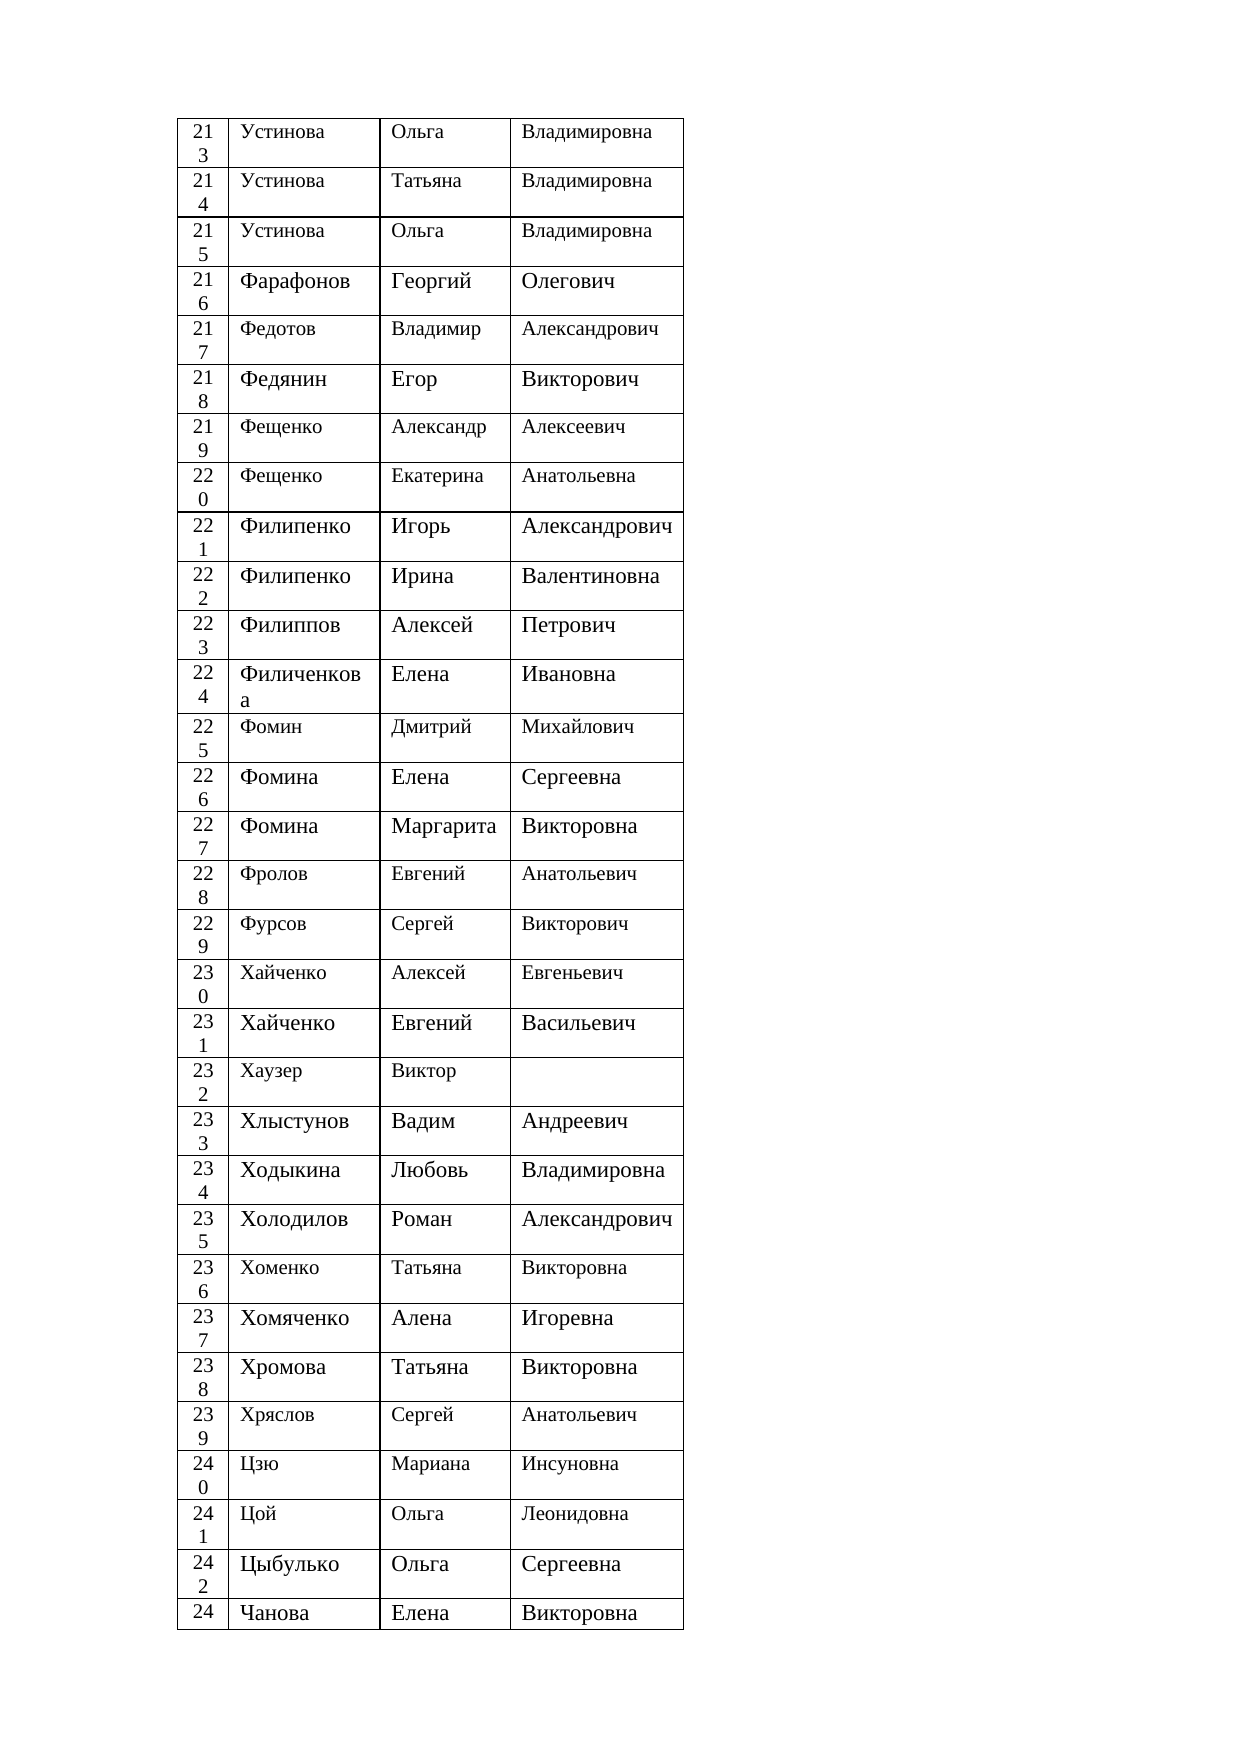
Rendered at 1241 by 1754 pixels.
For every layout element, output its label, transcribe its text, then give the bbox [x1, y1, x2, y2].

table_cell 226 [178, 763, 228, 811]
table_cell 234 [178, 1156, 228, 1204]
table_cell Викторович [511, 365, 683, 413]
table_cell 223 [178, 611, 228, 659]
table_cell 225 [178, 714, 228, 762]
table_cell Устинова [229, 168, 379, 216]
table_cell Фомина [229, 812, 379, 860]
table_cell Дмитрий [381, 714, 510, 762]
table_cell Татьяна [381, 1255, 510, 1303]
table_cell Сергеевна [511, 763, 683, 811]
table_cell Фещенко [229, 414, 379, 462]
table_cell Цзю [229, 1451, 379, 1499]
table_cell 242 [178, 1550, 228, 1598]
table_cell Филиппов [229, 611, 379, 659]
table_cell Алексей [381, 611, 510, 659]
table_cell Цой [229, 1500, 379, 1548]
table_cell Федянин [229, 365, 379, 413]
table_cell Анатольевич [511, 861, 683, 909]
table_cell Мариана [381, 1451, 510, 1499]
table_cell Хлыстунов [229, 1107, 379, 1155]
table_cell 214 [178, 168, 228, 216]
table_cell 222 [178, 562, 228, 610]
table_cell Леонидовна [511, 1500, 683, 1548]
table_cell Татьяна [381, 168, 510, 216]
table_cell 236 [178, 1255, 228, 1303]
table_cell Любовь [381, 1156, 510, 1204]
table_cell Фурсов [229, 910, 379, 958]
table_cell Алексеевич [511, 414, 683, 462]
table_cell Алена [381, 1304, 510, 1352]
table_cell 216 [178, 267, 228, 315]
table_cell Владимировна [511, 119, 683, 167]
table_cell 230 [178, 960, 228, 1008]
table_cell Сергеевна [511, 1550, 683, 1598]
table_cell Ивановна [511, 660, 683, 713]
table_cell Цыбулько [229, 1550, 379, 1598]
table_cell Игоревна [511, 1304, 683, 1352]
table_cell Екатерина [381, 463, 510, 511]
table_cell Валентиновна [511, 562, 683, 610]
table_cell Викторович [511, 910, 683, 958]
table_cell Устинова [229, 119, 379, 167]
table_cell Александрович [511, 513, 683, 561]
table_cell 232 [178, 1058, 228, 1106]
table_cell Фролов [229, 861, 379, 909]
table_cell Вадим [381, 1107, 510, 1155]
table_cell Сергей [381, 1402, 510, 1450]
table_cell Ольга [381, 1550, 510, 1598]
table_cell Сергей [381, 910, 510, 958]
table_cell [511, 1058, 683, 1106]
table_cell 221 [178, 513, 228, 561]
table_cell Александр [381, 414, 510, 462]
table_cell Филипенко [229, 562, 379, 610]
table_cell Георгий [381, 267, 510, 315]
table_cell Фарафонов [229, 267, 379, 315]
table_cell Евгений [381, 861, 510, 909]
table_cell 213 [178, 119, 228, 167]
table_cell Евгеньевич [511, 960, 683, 1008]
table_cell 233 [178, 1107, 228, 1155]
table_cell Васильевич [511, 1009, 683, 1057]
table_cell 231 [178, 1009, 228, 1057]
table_cell Ольга [381, 119, 510, 167]
table_cell Виктор [381, 1058, 510, 1106]
table_cell Федотов [229, 316, 379, 364]
table_cell Хряслов [229, 1402, 379, 1450]
table_cell Филипенко [229, 513, 379, 561]
table_cell Олегович [511, 267, 683, 315]
table_cell Евгений [381, 1009, 510, 1057]
table_cell Елена [381, 763, 510, 811]
table_cell Хайченко [229, 1009, 379, 1057]
table_cell Викторовна [511, 1599, 683, 1629]
table_cell 239 [178, 1402, 228, 1450]
table_cell 229 [178, 910, 228, 958]
table_cell Александрович [511, 316, 683, 364]
table_cell Владимировна [511, 218, 683, 266]
table_cell 219 [178, 414, 228, 462]
table_cell Егор [381, 365, 510, 413]
table_cell Хомяченко [229, 1304, 379, 1352]
table_cell Владимировна [511, 1156, 683, 1204]
table_cell Холодилов [229, 1205, 379, 1253]
table_cell 243 [178, 1599, 228, 1629]
table_cell Петрович [511, 611, 683, 659]
table_cell Хайченко [229, 960, 379, 1008]
table_cell Михайлович [511, 714, 683, 762]
table_cell 241 [178, 1500, 228, 1548]
table_cell Ирина [381, 562, 510, 610]
table_cell Викторовна [511, 1353, 683, 1401]
table_cell Маргарита [381, 812, 510, 860]
table_cell Анатольевна [511, 463, 683, 511]
table_cell Хромова [229, 1353, 379, 1401]
table_cell Игорь [381, 513, 510, 561]
table_cell Ольга [381, 1500, 510, 1548]
table_cell Инсуновна [511, 1451, 683, 1499]
table_cell 227 [178, 812, 228, 860]
table_cell Фомина [229, 763, 379, 811]
table_cell 237 [178, 1304, 228, 1352]
table_cell 224 [178, 660, 228, 713]
table_cell 228 [178, 861, 228, 909]
table_cell Александрович [511, 1205, 683, 1253]
table_cell Ольга [381, 218, 510, 266]
table_cell 220 [178, 463, 228, 511]
table_cell Чанова [229, 1599, 379, 1629]
table_cell Анатольевич [511, 1402, 683, 1450]
table_cell Роман [381, 1205, 510, 1253]
table_cell Алексей [381, 960, 510, 1008]
table_cell Фещенко [229, 463, 379, 511]
table_cell 235 [178, 1205, 228, 1253]
table_cell Владимировна [511, 168, 683, 216]
table_cell Хаузер [229, 1058, 379, 1106]
table_cell 215 [178, 218, 228, 266]
table_cell 238 [178, 1353, 228, 1401]
table_cell Ходыкина [229, 1156, 379, 1204]
table_cell Владимир [381, 316, 510, 364]
table_cell Устинова [229, 218, 379, 266]
table_cell 240 [178, 1451, 228, 1499]
table_cell Викторовна [511, 1255, 683, 1303]
table_cell Татьяна [381, 1353, 510, 1401]
table_cell Андреевич [511, 1107, 683, 1155]
table_cell Елена [381, 660, 510, 713]
table_cell Филиченкова [229, 660, 379, 713]
table_cell 217 [178, 316, 228, 364]
table_cell Фомин [229, 714, 379, 762]
table_cell Хоменко [229, 1255, 379, 1303]
table_cell Викторовна [511, 812, 683, 860]
table_cell 218 [178, 365, 228, 413]
table_cell Елена [381, 1599, 510, 1629]
